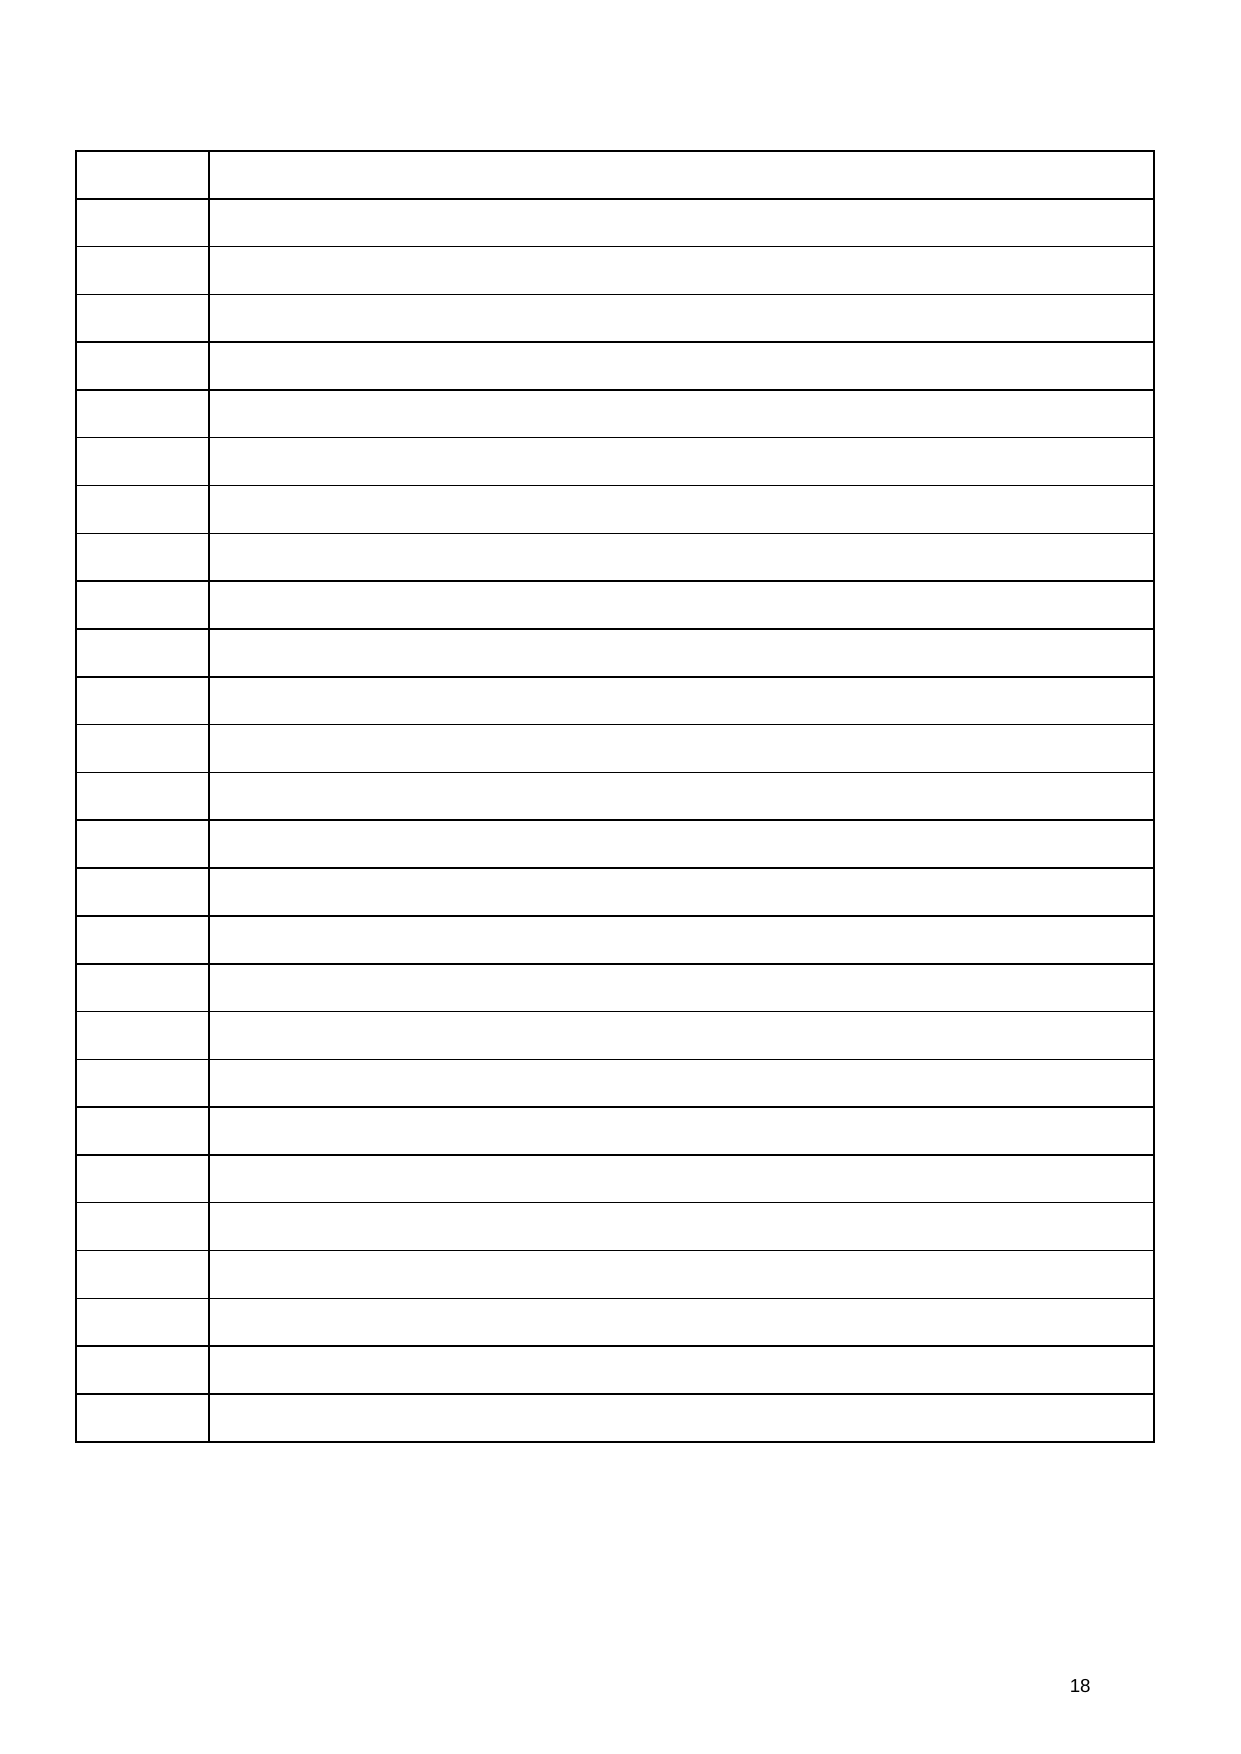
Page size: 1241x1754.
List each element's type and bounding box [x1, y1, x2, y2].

table_cell [210, 773, 1153, 819]
table_cell [210, 534, 1153, 580]
table_cell [77, 1395, 208, 1441]
table_cell [210, 1347, 1153, 1393]
table_cell [77, 1156, 208, 1202]
table_cell [210, 486, 1153, 532]
table_cell [77, 773, 208, 819]
table_cell [77, 582, 208, 628]
table_cell [77, 200, 208, 246]
table_cell [77, 1251, 208, 1297]
table_cell [210, 821, 1153, 867]
table_cell [77, 917, 208, 963]
table_cell [77, 486, 208, 532]
table_cell [77, 869, 208, 915]
table_cell [77, 678, 208, 724]
table_cell [210, 1251, 1153, 1297]
table_cell [210, 200, 1153, 246]
table_cell [77, 1203, 208, 1250]
table_cell [210, 965, 1153, 1011]
table_cell [77, 1299, 208, 1345]
table_cell [210, 917, 1153, 963]
table_cell [77, 821, 208, 867]
table_cell [210, 869, 1153, 915]
table_cell [210, 630, 1153, 676]
table_cell [77, 725, 208, 772]
table_cell [77, 247, 208, 293]
table_cell [77, 630, 208, 676]
table_cell [210, 247, 1153, 293]
table_cell [77, 295, 208, 341]
table_cell [77, 1060, 208, 1106]
table_cell [210, 438, 1153, 485]
table_cell [210, 1395, 1153, 1441]
table_cell [77, 1108, 208, 1154]
table_cell [210, 1203, 1153, 1250]
table_cell [77, 152, 208, 198]
table_cell [77, 965, 208, 1011]
table_cell [77, 534, 208, 580]
table_cell [77, 1347, 208, 1393]
table_cell [210, 582, 1153, 628]
table_cell [77, 1012, 208, 1058]
table_cell [210, 295, 1153, 341]
table_cell [210, 391, 1153, 437]
table_cell [77, 343, 208, 389]
table_cell [210, 1299, 1153, 1345]
table_cell [210, 1156, 1153, 1202]
table_cell [210, 1108, 1153, 1154]
table_cell [77, 438, 208, 485]
table_cell [77, 391, 208, 437]
table_cell [210, 343, 1153, 389]
table_cell [210, 1012, 1153, 1058]
table_cell [210, 152, 1153, 198]
table_cell [210, 678, 1153, 724]
table_cell [210, 1060, 1153, 1106]
table_cell [210, 725, 1153, 772]
